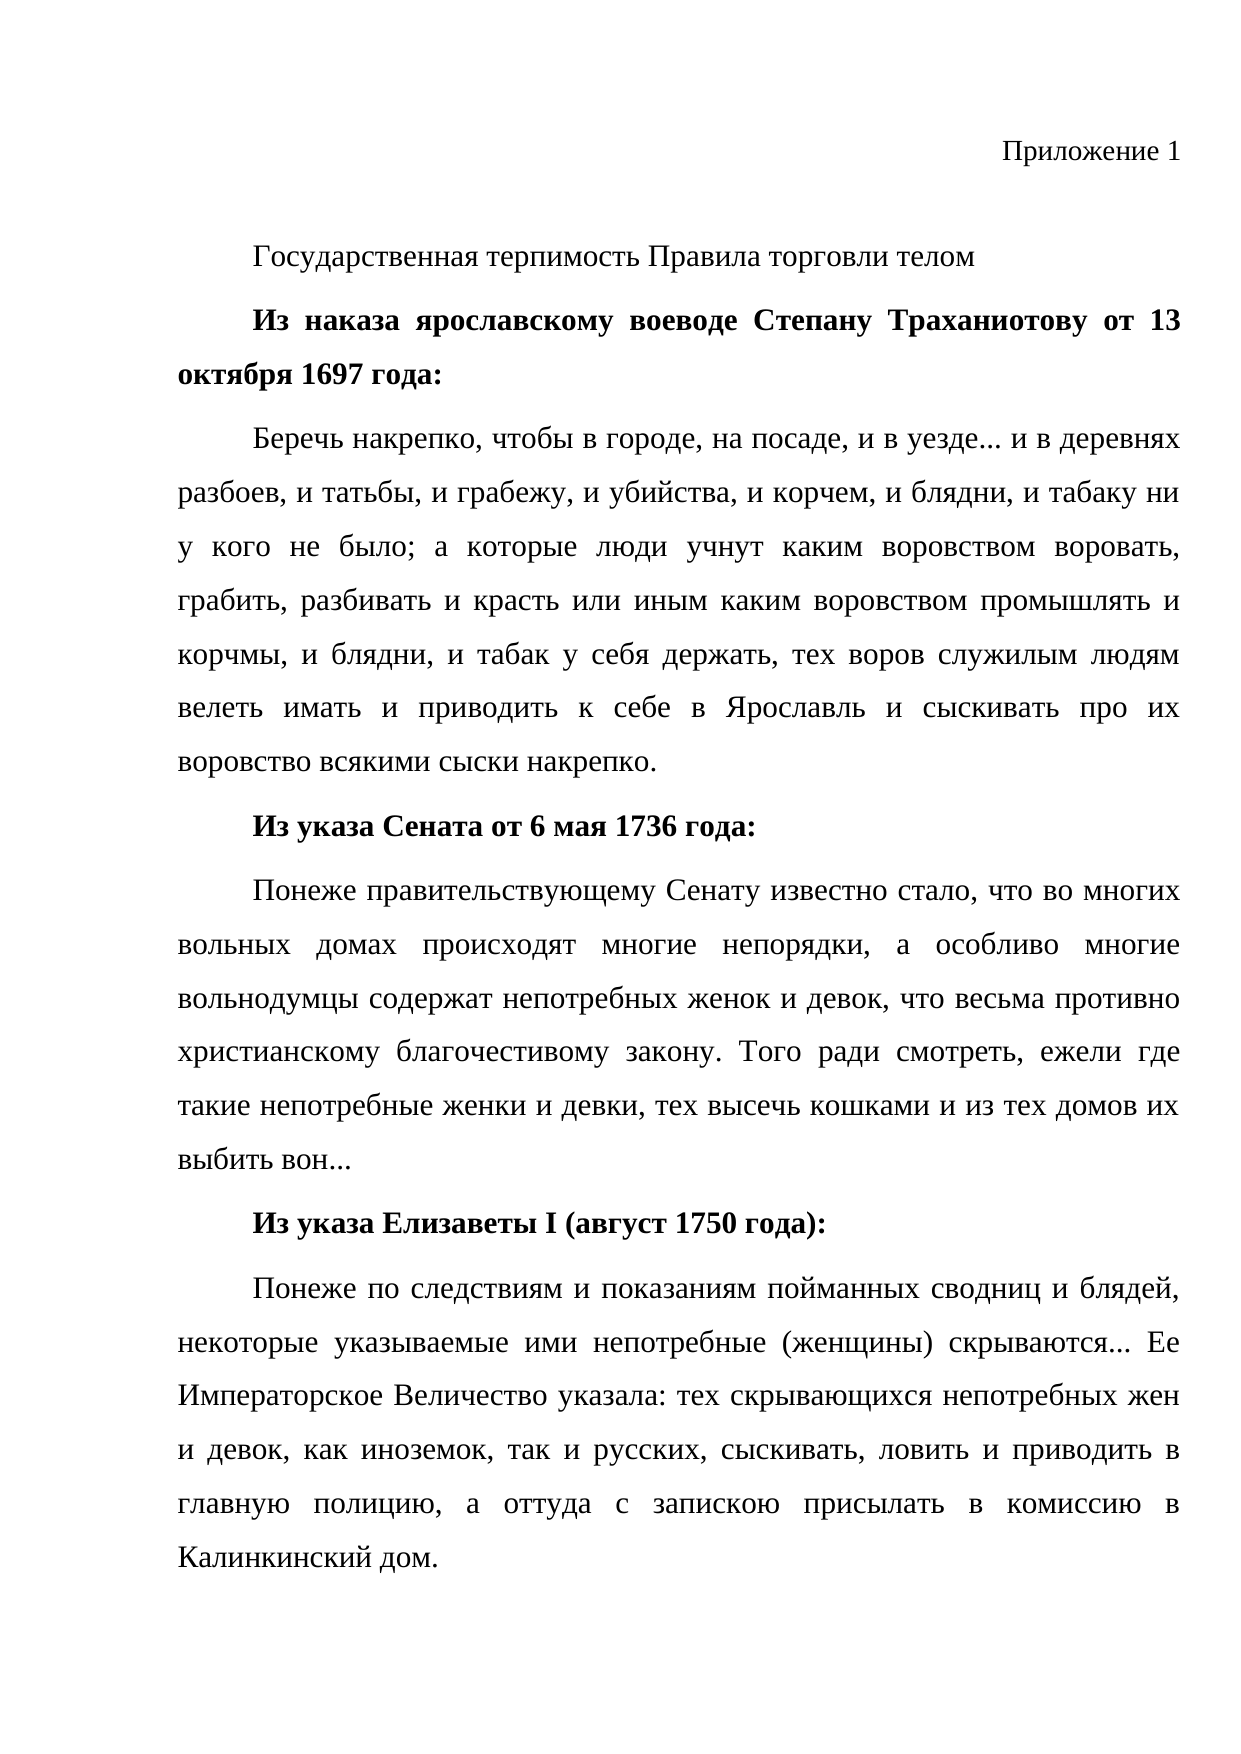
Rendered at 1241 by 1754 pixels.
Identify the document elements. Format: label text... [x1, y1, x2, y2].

text Беречь накрепко, чтобы в городе, на посаде, и в уезде... и в деревнях разбоев, и татьбы, и грабежу, и убийства, и корчем, и блядни, и табаку ни у кого не было; а которые люди учнут каким воровством воровать, грабить, разбивать и красть или иным каким воровством промышлять и корчмы, и блядни, и табак у себя держать, тех воров служилым людям велеть имать и приводить к себе в Ярославль и сыскивать про их воровство всякими сыски накрепко. [177, 419, 1181, 778]
text Из указа Сената от 6 мая 1736 года: [177, 807, 1181, 843]
text Понеже правительствующему Сенату известно стало, что во многих вольных домах происходят многие непорядки, а особливо многие вольнодумцы содержат непотребных женок и девок, что весьма противно христианскому благочестивому закону. Того ради смотреть, ежели где такие непотребные женки и девки, тех высечь кошками и из тех домов их выбить вон... [177, 871, 1181, 1176]
text Понеже по следствиям и показаниям пойманных сводниц и блядей, некоторые указываемые ими непотребные (женщины) скрываются... Ее Императорское Величество указала: тех скрывающихся непотребных жен и девок, как иноземок, так и русских, сыскивать, ловить и приводить в главную полицию, а оттуда с запискою присылать в комиссию в Калинкинский дом. [177, 1269, 1181, 1574]
text Из наказа ярославскому воеводе Степану Траханиотову от 13 октября 1697 года: [177, 301, 1181, 391]
text Государственная терпимость Правила торговли телом [177, 237, 1181, 273]
text Приложение 1 [177, 133, 1181, 166]
text Из указа Елизаветы I (август 1750 года): [177, 1205, 1181, 1241]
